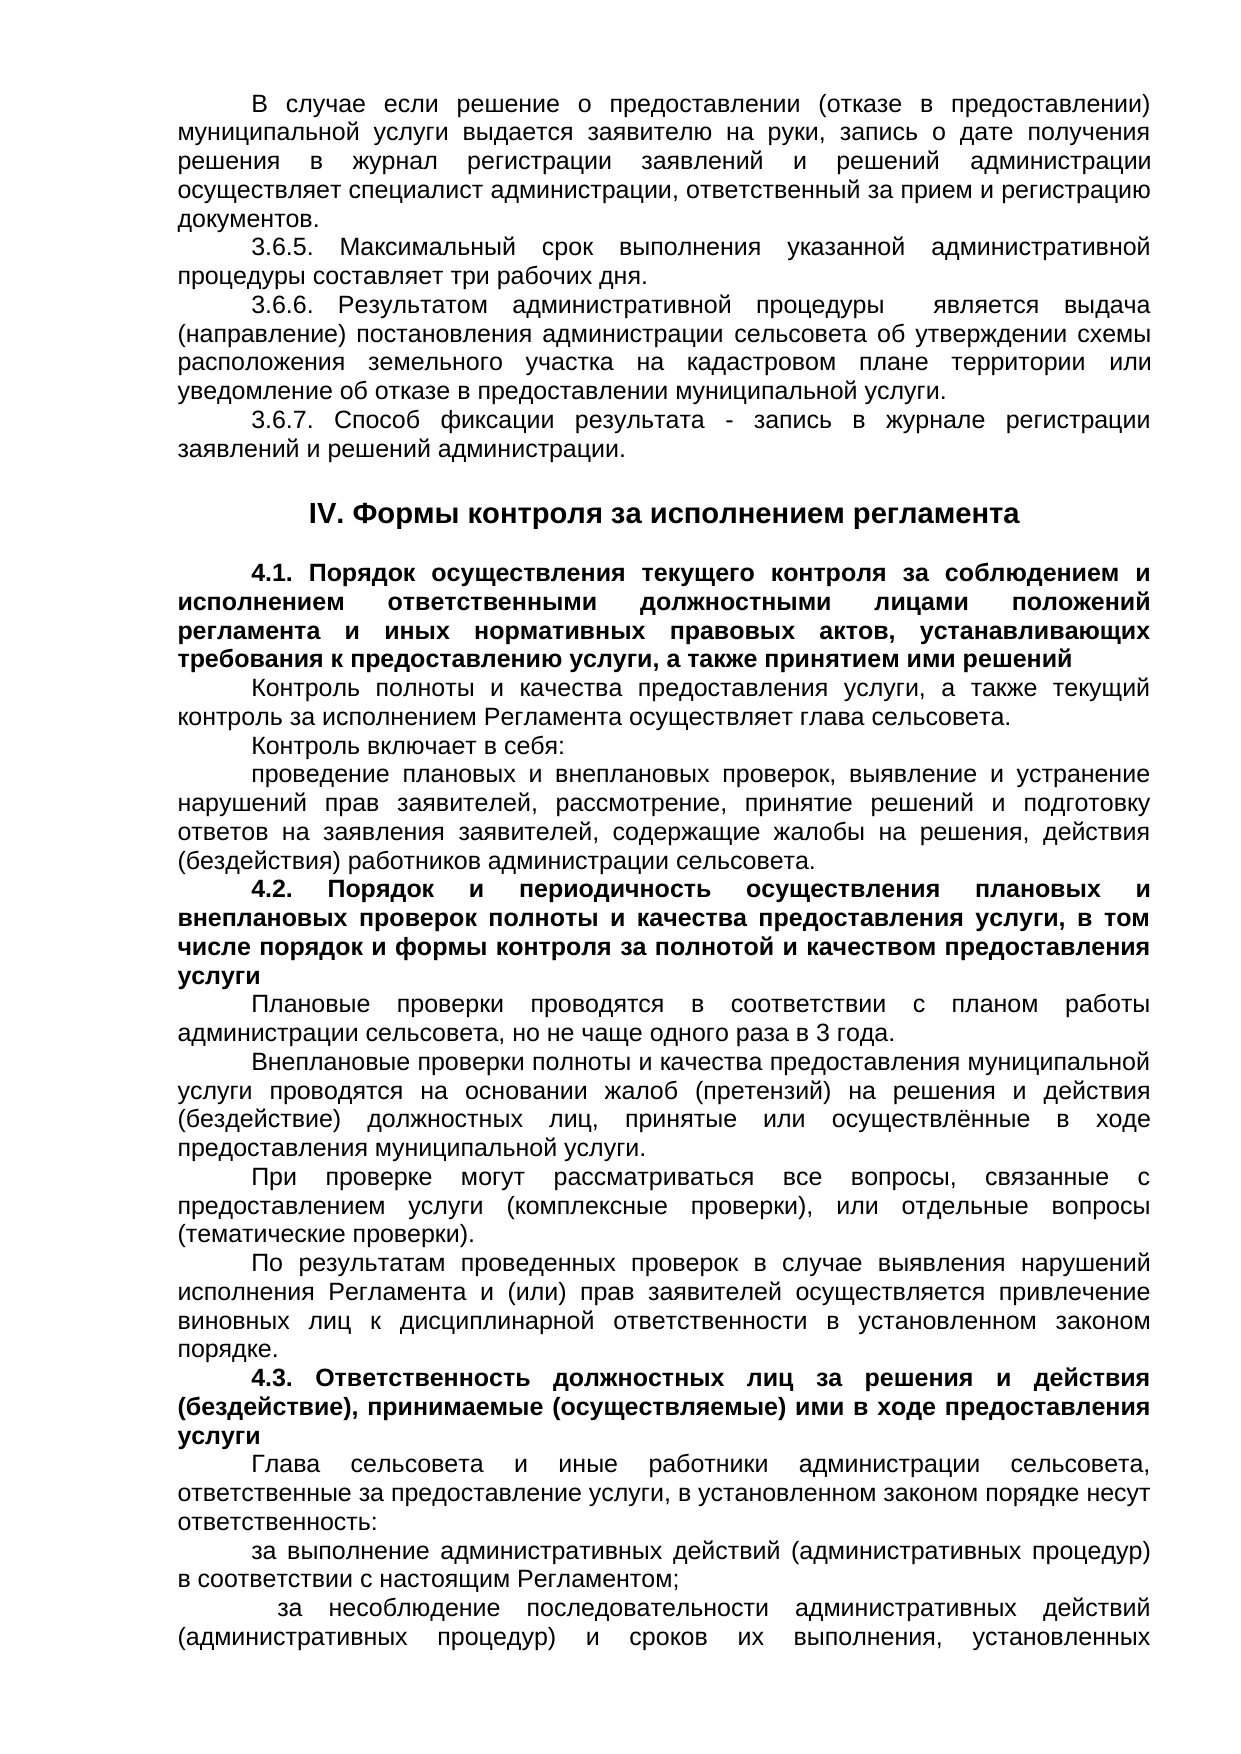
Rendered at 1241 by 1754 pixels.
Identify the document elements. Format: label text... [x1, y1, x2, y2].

text 4.2. Порядок и периодичность осуществления плановых и внеплановых проверок полноты и качества предоставления услуги, в том числе порядок и формы контроля за полнотой и качеством предоставления услуги [177, 874, 1152, 989]
text 3.6.6. Результатом административной процедуры является выдача (направление) постановления администрации сельсовета об утверждении схемы расположения земельного участка на кадастровом плане территории или уведомление об отказе в предоставлении муниципальной услуги. [177, 290, 1152, 405]
text IV. Формы контроля за исполнением регламента [177, 496, 1152, 529]
text По результатам проведенных проверок в случае выявления нарушений исполнения Регламента и (или) прав заявителей осуществляется привлечение виновных лиц к дисциплинарной ответственности в установленном законом порядке. [177, 1248, 1152, 1363]
text В случае если решение о предоставлении (отказе в предоставлении) муниципальной услуги выдается заявителю на руки, запись о дате получения решения в журнал регистрации заявлений и решений администрации осуществляет специалист администрации, ответственный за прием и регистрацию документов. [177, 89, 1152, 232]
text 4.1. Порядок осуществления текущего контроля за соблюдением и исполнением ответственными должностными лицами положений регламента и иных нормативных правовых актов, устанавливающих требования к предоставлению услуги, а также принятием ими решений [177, 558, 1152, 673]
text Глава сельсовета и иные работники администрации сельсовета, ответственные за предоставление услуги, в установленном законом порядке несут ответственность: [177, 1449, 1152, 1536]
text за выполнение административных действий (административных процедур) в соответствии с настоящим Регламентом; [177, 1536, 1152, 1593]
text Контроль включает в себя: [177, 731, 1152, 759]
text проведение плановых и внеплановых проверок, выявление и устранение нарушений прав заявителей, рассмотрение, принятие решений и подготовку ответов на заявления заявителей, содержащие жалобы на решения, действия (бездействия) работников администрации сельсовета. [177, 759, 1152, 874]
text 4.3. Ответственность должностных лиц за решения и действия (бездействие), принимаемые (осуществляемые) ими в ходе предоставления услуги [177, 1363, 1152, 1449]
text При проверке могут рассматриваться все вопросы, связанные с предоставлением услуги (комплексные проверки), или отдельные вопросы (тематические проверки). [177, 1162, 1152, 1248]
text Контроль полноты и качества предоставления услуги, а также текущий контроль за исполнением Регламента осуществляет глава сельсовета. [177, 673, 1152, 731]
text Внеплановые проверки полноты и качества предоставления муниципальной услуги проводятся на основании жалоб (претензий) на решения и действия (бездействие) должностных лиц, принятые или осуществлённые в ходе предоставления муниципальной услуги. [177, 1047, 1152, 1162]
text 3.6.5. Максимальный срок выполнения указанной административной процедуры составляет три рабочих дня. [177, 232, 1152, 290]
text 3.6.7. Способ фиксации результата - запись в журнале регистрации заявлений и решений администрации. [177, 405, 1152, 462]
text Плановые проверки проводятся в соответствии с планом работы администрации сельсовета, но не чаще одного раза в 3 года. [177, 989, 1152, 1047]
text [177, 1593, 1152, 1651]
